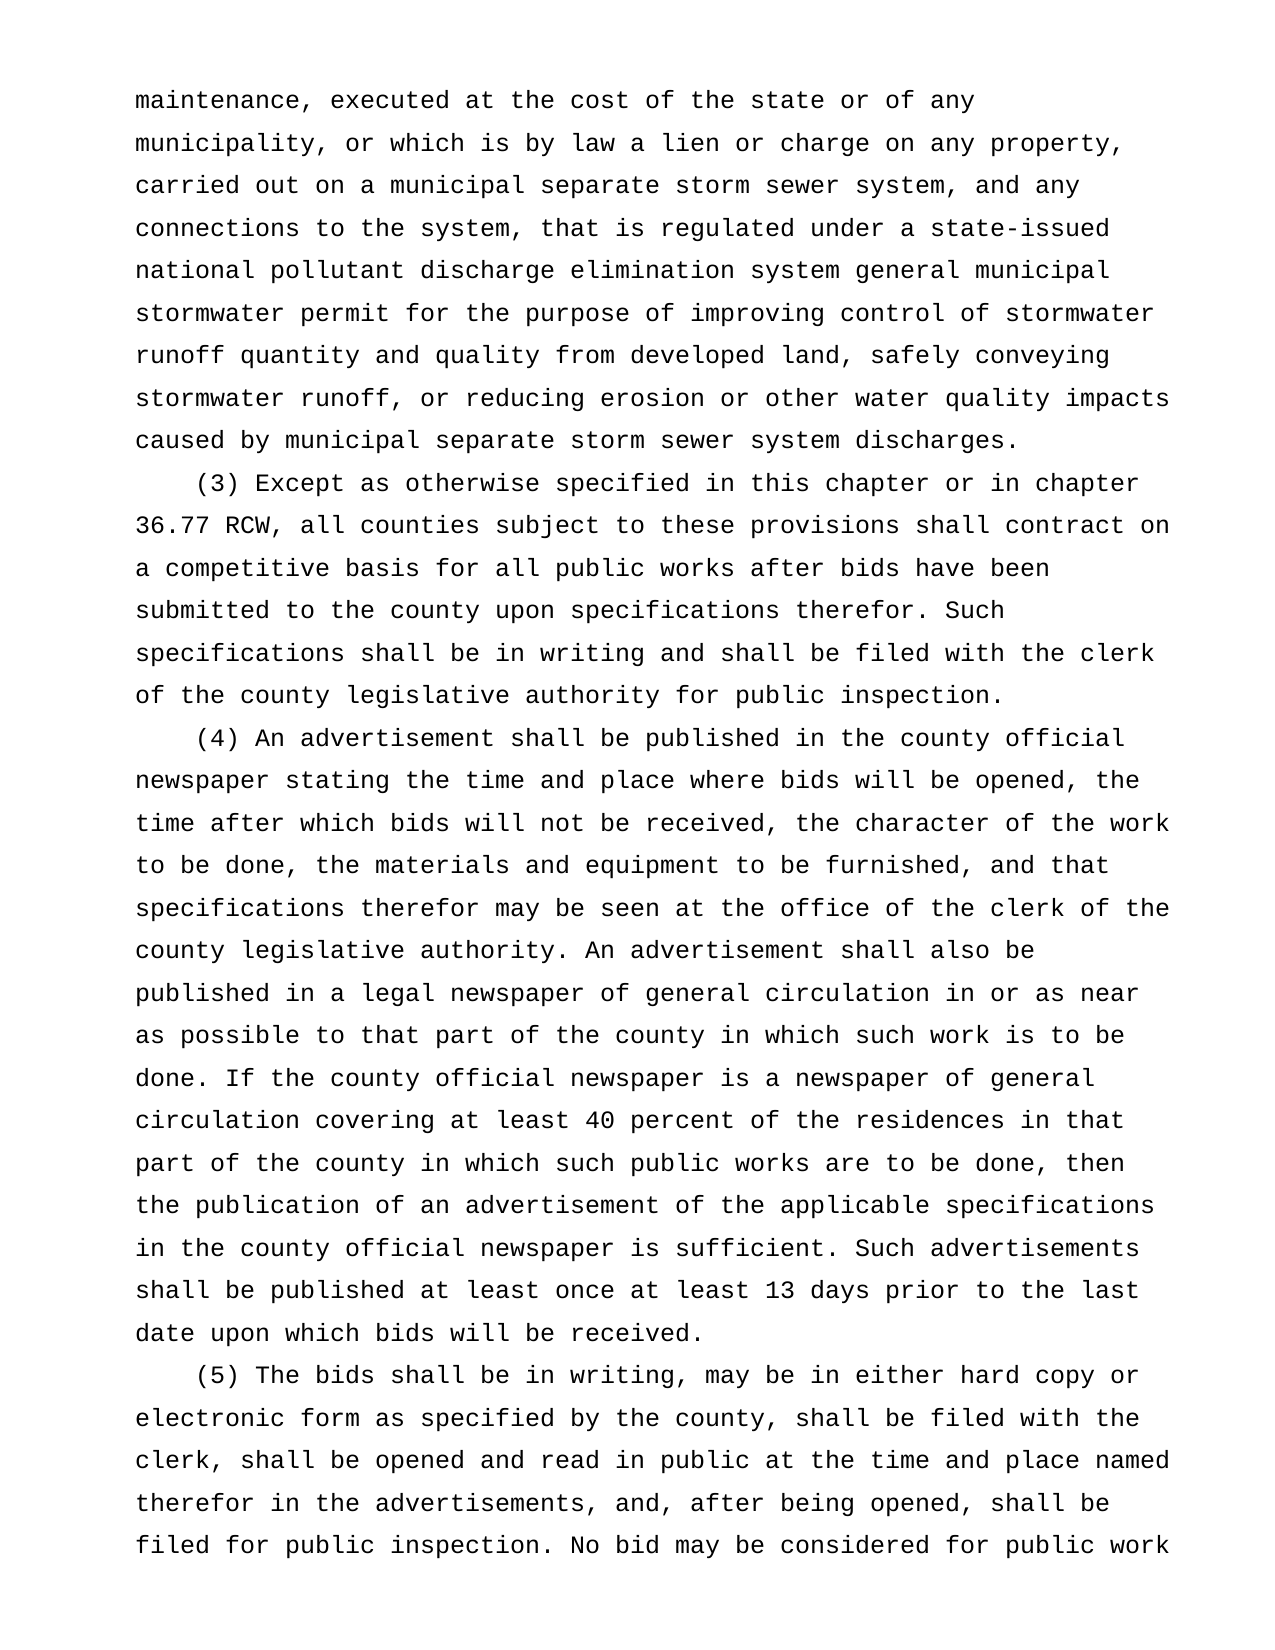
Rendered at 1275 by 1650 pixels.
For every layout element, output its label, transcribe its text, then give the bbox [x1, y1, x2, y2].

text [135, 1350, 1170, 1562]
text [135, 75, 1170, 457]
text (3) Except as otherwise specified in this chapter or in chapter 36.77 RCW, all counties subject to these provisions shall contract on a competitive basis for all public works after bids have been submitted to the county upon specifications therefor. Such specifications shall be in writing and shall be filed with the clerk of the county legislative authority for public inspection. [135, 457, 1170, 712]
text (4) An advertisement shall be published in the county official newspaper stating the time and place where bids will be opened, the time after which bids will not be received, the character of the work to be done, the materials and equipment to be furnished, and that specifications therefor may be seen at the office of the clerk of the county legislative authority. An advertisement shall also be published in a legal newspaper of general circulation in or as near as possible to that part of the county in which such work is to be done. If the county official newspaper is a newspaper of general circulation covering at least 40 percent of the residences in that part of the county in which such public works are to be done, then the publication of an advertisement of the applicable specifications in the county official newspaper is sufficient. Such advertisements shall be published at least once at least 13 days prior to the last date upon which bids will be received. [135, 712, 1170, 1350]
